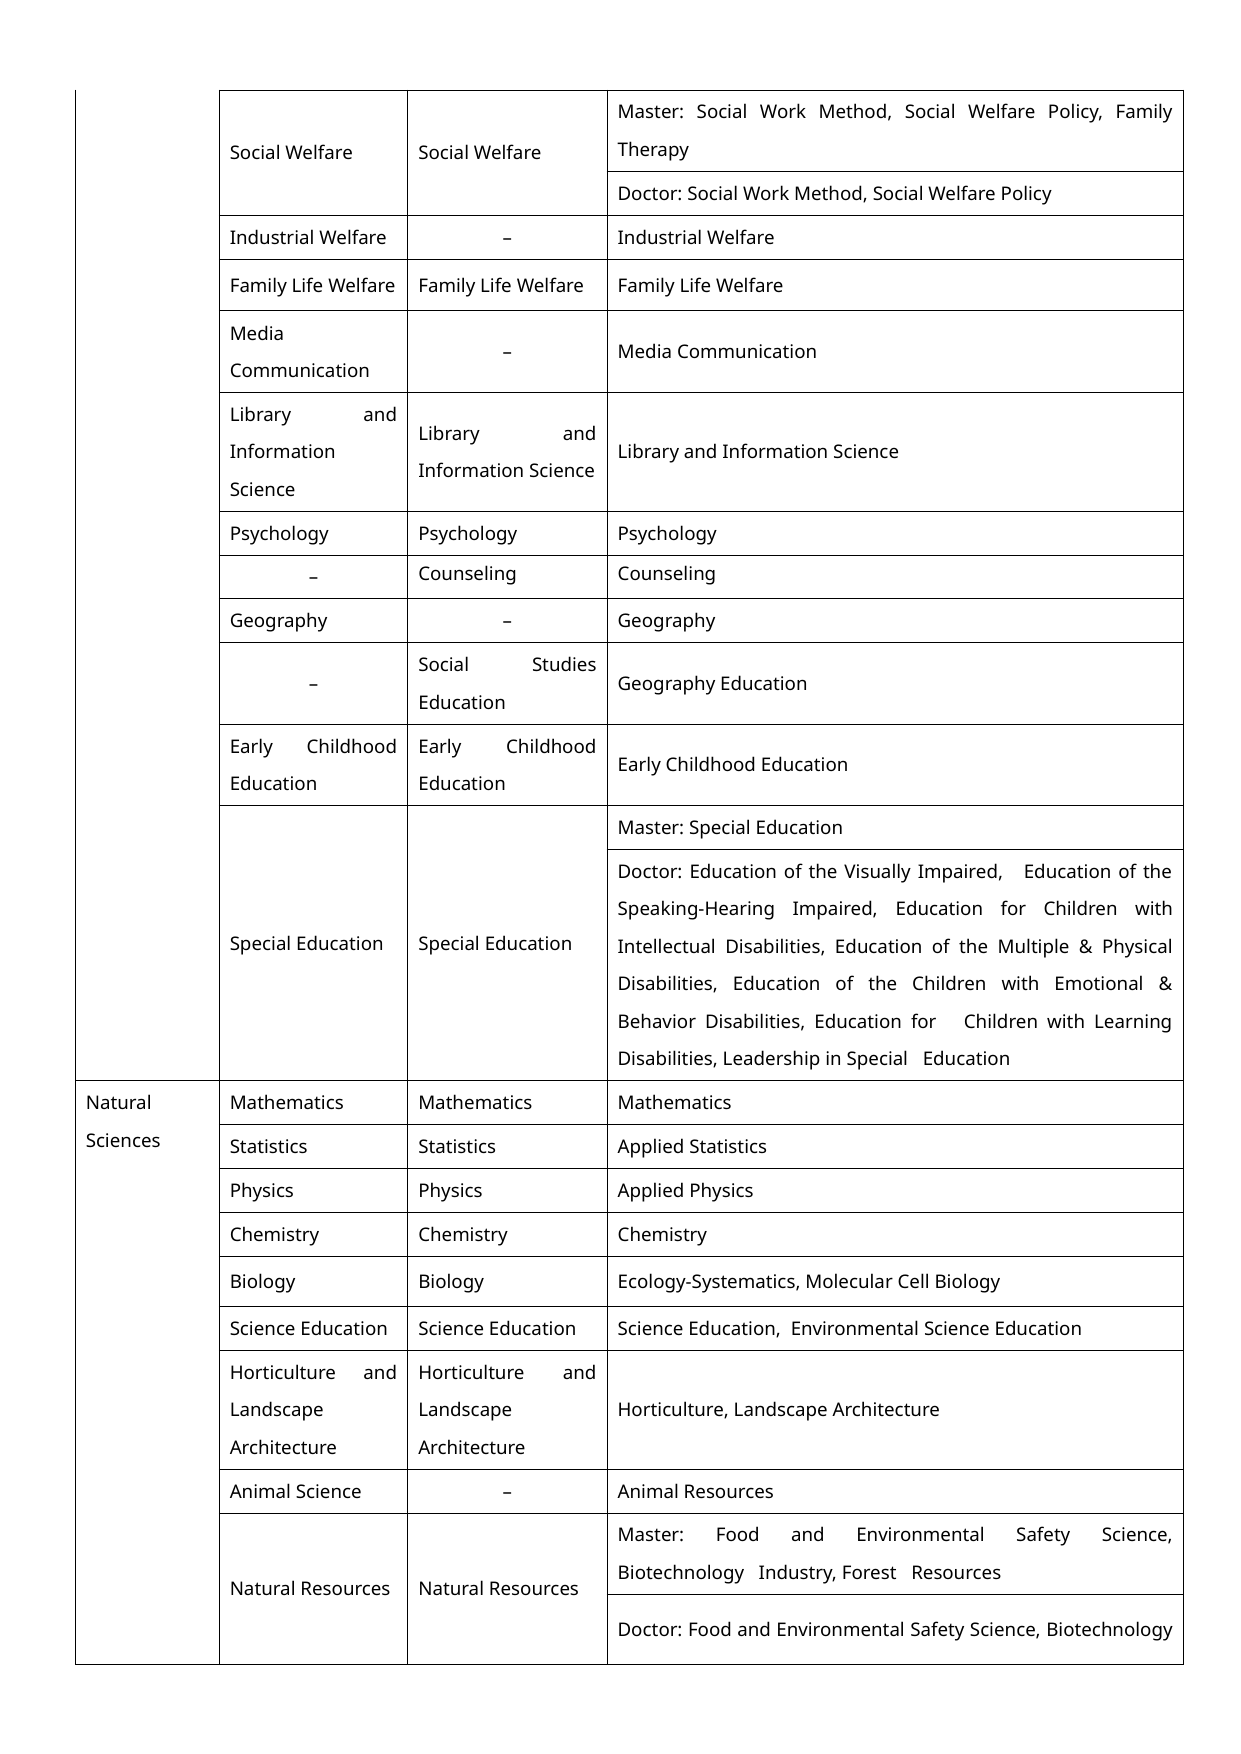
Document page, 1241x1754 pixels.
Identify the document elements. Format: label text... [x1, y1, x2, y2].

table_cell Mathematics [608, 1081, 1183, 1124]
table_cell Media Communication [608, 311, 1183, 392]
table_cell – [220, 643, 407, 723]
table_cell Natural Sciences [76, 1081, 219, 1664]
table_cell Special Education [408, 806, 607, 1080]
table_cell Horticulture, Landscape Architecture [608, 1351, 1183, 1468]
table_cell – [220, 556, 407, 598]
table_cell Horticulture and Landscape Architecture [220, 1351, 407, 1468]
table_cell Science Education [220, 1307, 407, 1350]
table_cell Social Studies Education [408, 643, 607, 723]
table_cell Psychology [408, 512, 607, 554]
table_cell Chemistry [408, 1213, 607, 1256]
table_cell – [408, 1470, 607, 1512]
table_cell Statistics [408, 1125, 607, 1168]
table_cell Psychology [608, 512, 1183, 554]
table_cell Doctor: Social Work Method, Social Welfare Policy [608, 172, 1183, 215]
table_cell Counseling [408, 556, 607, 598]
table_cell Animal Science [220, 1470, 407, 1512]
table_cell Doctor: Education of the Visually Impaired, Education of the Speaking-Hearing Impaired, Education for Children with Intellectual Disabilities, Education of the Multiple & Physical Disabilities, Education of the Children with Emotional & Behavior Disabilities, Education for Children with Learning Disabilities, Leadership in Special Education [608, 850, 1183, 1080]
table_cell Master: Special Education [608, 806, 1183, 849]
table_cell Library and Information Science [220, 393, 407, 511]
table_cell Family Life Welfare [408, 260, 607, 310]
table_cell Biology [220, 1257, 407, 1306]
table_cell Geography [220, 599, 407, 642]
table_cell Industrial Welfare [608, 216, 1183, 258]
table_cell Science Education [408, 1307, 607, 1350]
table_cell Family Life Welfare [220, 260, 407, 310]
table_cell Master: Social Work Method, Social Welfare Policy, Family Therapy [608, 91, 1183, 171]
table_cell Psychology [220, 512, 407, 554]
table_cell – [408, 311, 607, 392]
table_cell Social Welfare [220, 91, 407, 215]
table_cell Science Education, Environmental Science Education [608, 1307, 1183, 1350]
table_cell Master: Food and Environmental Safety Science, Biotechnology Industry, Forest Resources [608, 1514, 1183, 1594]
table_cell Statistics [220, 1125, 407, 1168]
table_cell Natural Resources [220, 1514, 407, 1664]
table_cell Horticulture and Landscape Architecture [408, 1351, 607, 1468]
table_cell Biology [408, 1257, 607, 1306]
table_cell Physics [220, 1169, 407, 1212]
table_cell Chemistry [608, 1213, 1183, 1256]
table_cell – [408, 599, 607, 642]
table_cell Early Childhood Education [220, 725, 407, 805]
table_cell Ecology-Systematics, Molecular Cell Biology [608, 1257, 1183, 1306]
table_cell Early Childhood Education [608, 725, 1183, 805]
table_cell Library and Information Science [408, 393, 607, 511]
table_cell Family Life Welfare [608, 260, 1183, 310]
table_cell Physics [408, 1169, 607, 1212]
table_cell Media Communication [220, 311, 407, 392]
table_cell Applied Statistics [608, 1125, 1183, 1168]
table_cell Geography Education [608, 643, 1183, 723]
table_cell Applied Physics [608, 1169, 1183, 1212]
table_cell Special Education [220, 806, 407, 1080]
table_cell Chemistry [220, 1213, 407, 1256]
table_cell Social Welfare [408, 91, 607, 215]
table_cell Counseling [608, 556, 1183, 598]
table_cell Natural Resources [408, 1514, 607, 1664]
table_cell Mathematics [220, 1081, 407, 1124]
table_cell Animal Resources [608, 1470, 1183, 1512]
table_cell Early Childhood Education [408, 725, 607, 805]
table_cell Industrial Welfare [220, 216, 407, 258]
table_cell – [408, 216, 607, 258]
table_cell Mathematics [408, 1081, 607, 1124]
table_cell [608, 1595, 1183, 1664]
table_cell Library and Information Science [608, 393, 1183, 511]
table_cell Geography [608, 599, 1183, 642]
